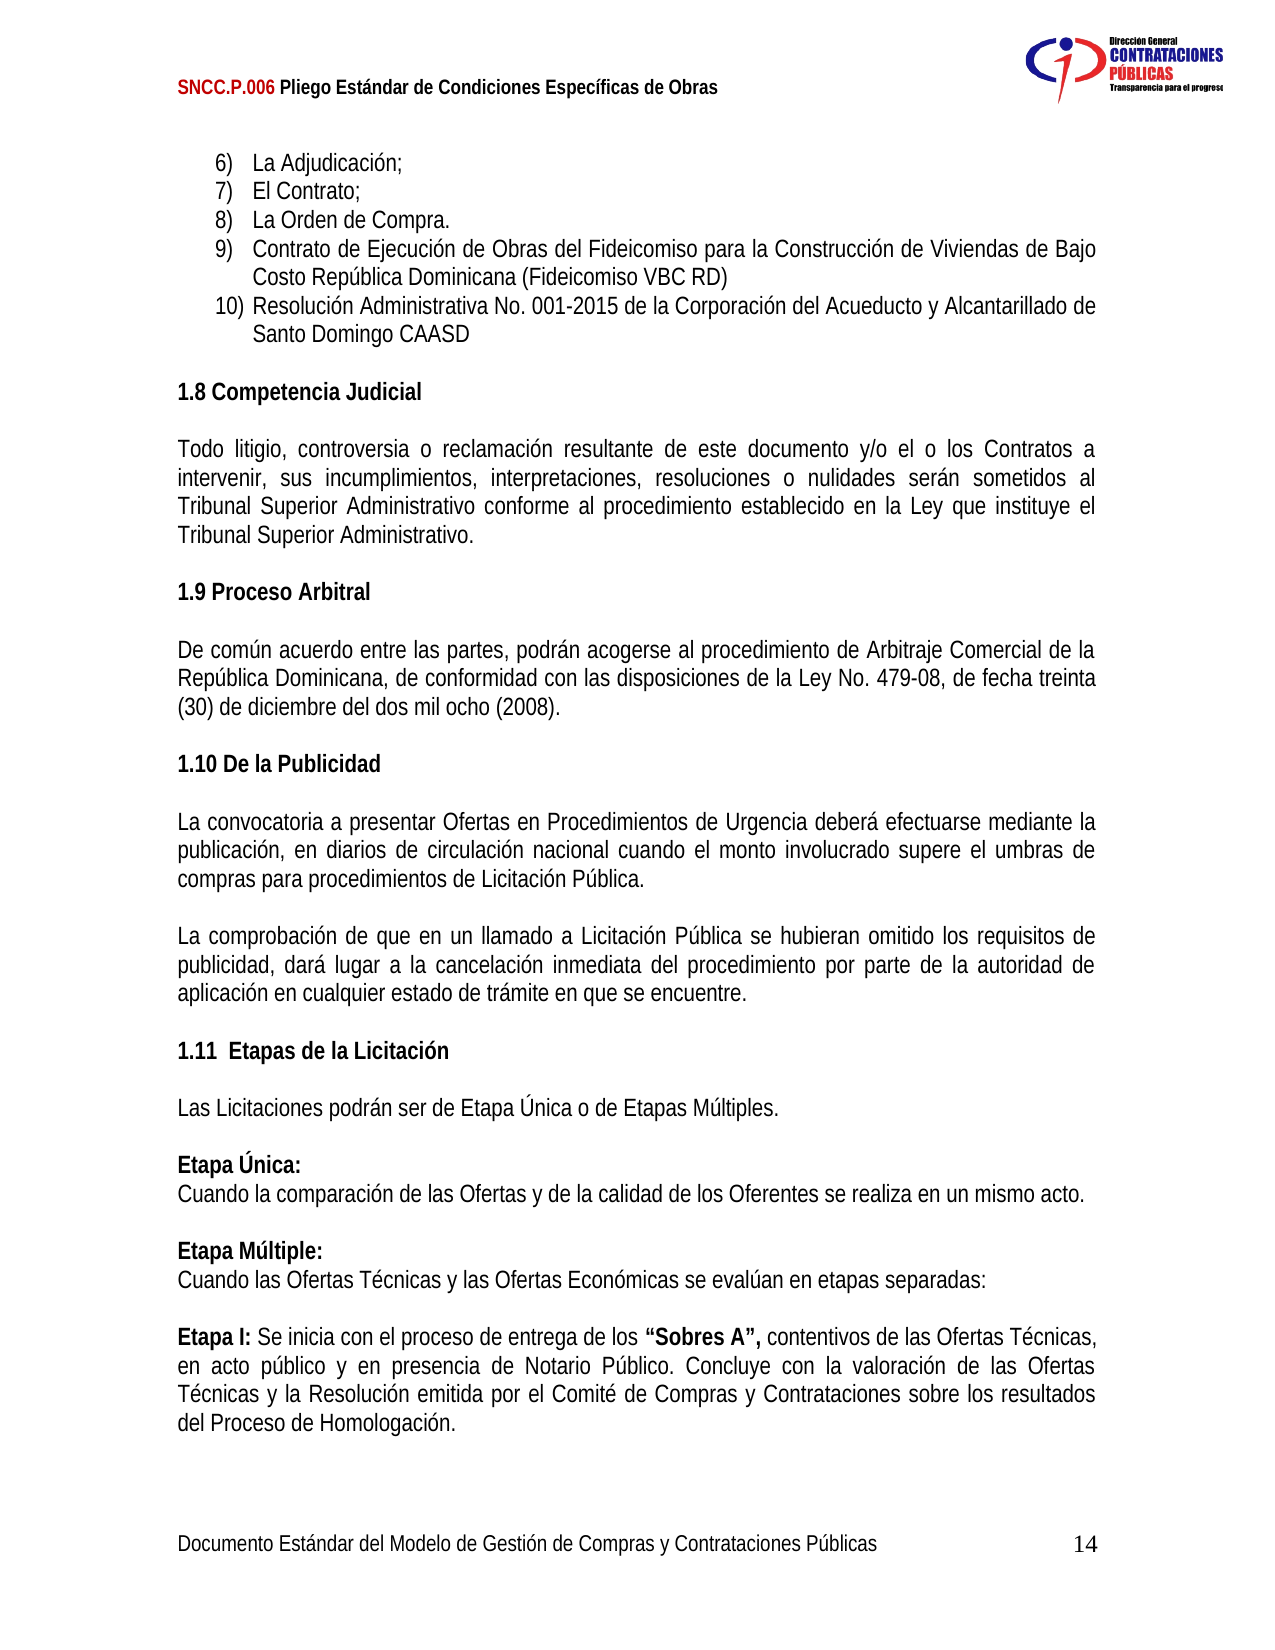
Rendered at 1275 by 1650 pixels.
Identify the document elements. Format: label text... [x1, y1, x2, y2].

list Resolución Administrativa No. 001-2015 de la Corporación del Acueducto y Alcantarillado de Santo Domingo CAASD [215, 291, 1098, 348]
text Etapa I: Se inicia con el proceso de entrega de los “Sobres A”, contentivos de las Ofertas Técnicas, en acto público y en presencia de Notario Público. Concluye con la valoración de las Ofertas Técnicas y la Resolución emitida por el Comité de Compras y Contrataciones sobre los resultados del Proceso de Homologación. [177, 1322, 1098, 1437]
text Etapa Múltiple: [177, 1236, 1098, 1265]
list La Orden de Compra. [215, 205, 1098, 233]
text Etapa Única: [177, 1150, 1098, 1179]
subtitle 1.10 De la Publicidad [177, 749, 1098, 778]
text Las Licitaciones podrán ser de Etapa Única o de Etapas Múltiples. [177, 1093, 1098, 1122]
text Todo litigio, controversia o reclamación resultante de este documento y/o el o los Contratos a intervenir, sus incumplimientos, interpretaciones, resoluciones o nulidades serán sometidos al Tribunal Superior Administrativo conforme al procedimiento establecido en la Ley que instituye el Tribunal Superior Administrativo. [177, 434, 1098, 549]
list Contrato de Ejecución de Obras del Fideicomiso para la Construcción de Viviendas de Bajo Costo República Dominicana (Fideicomiso VBC RD) [215, 233, 1098, 291]
text La comprobación de que en un llamado a Licitación Pública se hubieran omitido los requisitos de publicidad, dará lugar a la cancelación inmediata del procedimiento por parte de la autoridad de aplicación en cualquier estado de trámite en que se encuentre. [177, 921, 1098, 1007]
list La Adjudicación; [215, 148, 1098, 176]
subtitle 1.8 Competencia Judicial [177, 377, 1098, 405]
picture [1025, 37, 1223, 104]
subtitle 1.9 Proceso Arbitral [177, 577, 1098, 606]
text Cuando la comparación de las Ofertas y de la calidad de los Oferentes se realiza en un mismo acto. [177, 1179, 1098, 1207]
list El Contrato; [215, 176, 1098, 205]
text De común acuerdo entre las partes, podrán acogerse al procedimiento de Arbitraje Comercial de la República Dominicana, de conformidad con las disposiciones de la Ley No. 479-08, de fecha treinta (30) de diciembre del dos mil ocho (2008). [177, 634, 1098, 721]
subtitle 1.11 Etapas de la Licitación [177, 1036, 1098, 1064]
text Cuando las Ofertas Técnicas y las Ofertas Económicas se evalúan en etapas separadas: [177, 1265, 1098, 1293]
text La convocatoria a presentar Ofertas en Procedimientos de Urgencia deberá efectuarse mediante la publicación, en diarios de circulación nacional cuando el monto involucrado supere el umbras de compras para procedimientos de Licitación Pública. [177, 806, 1098, 892]
